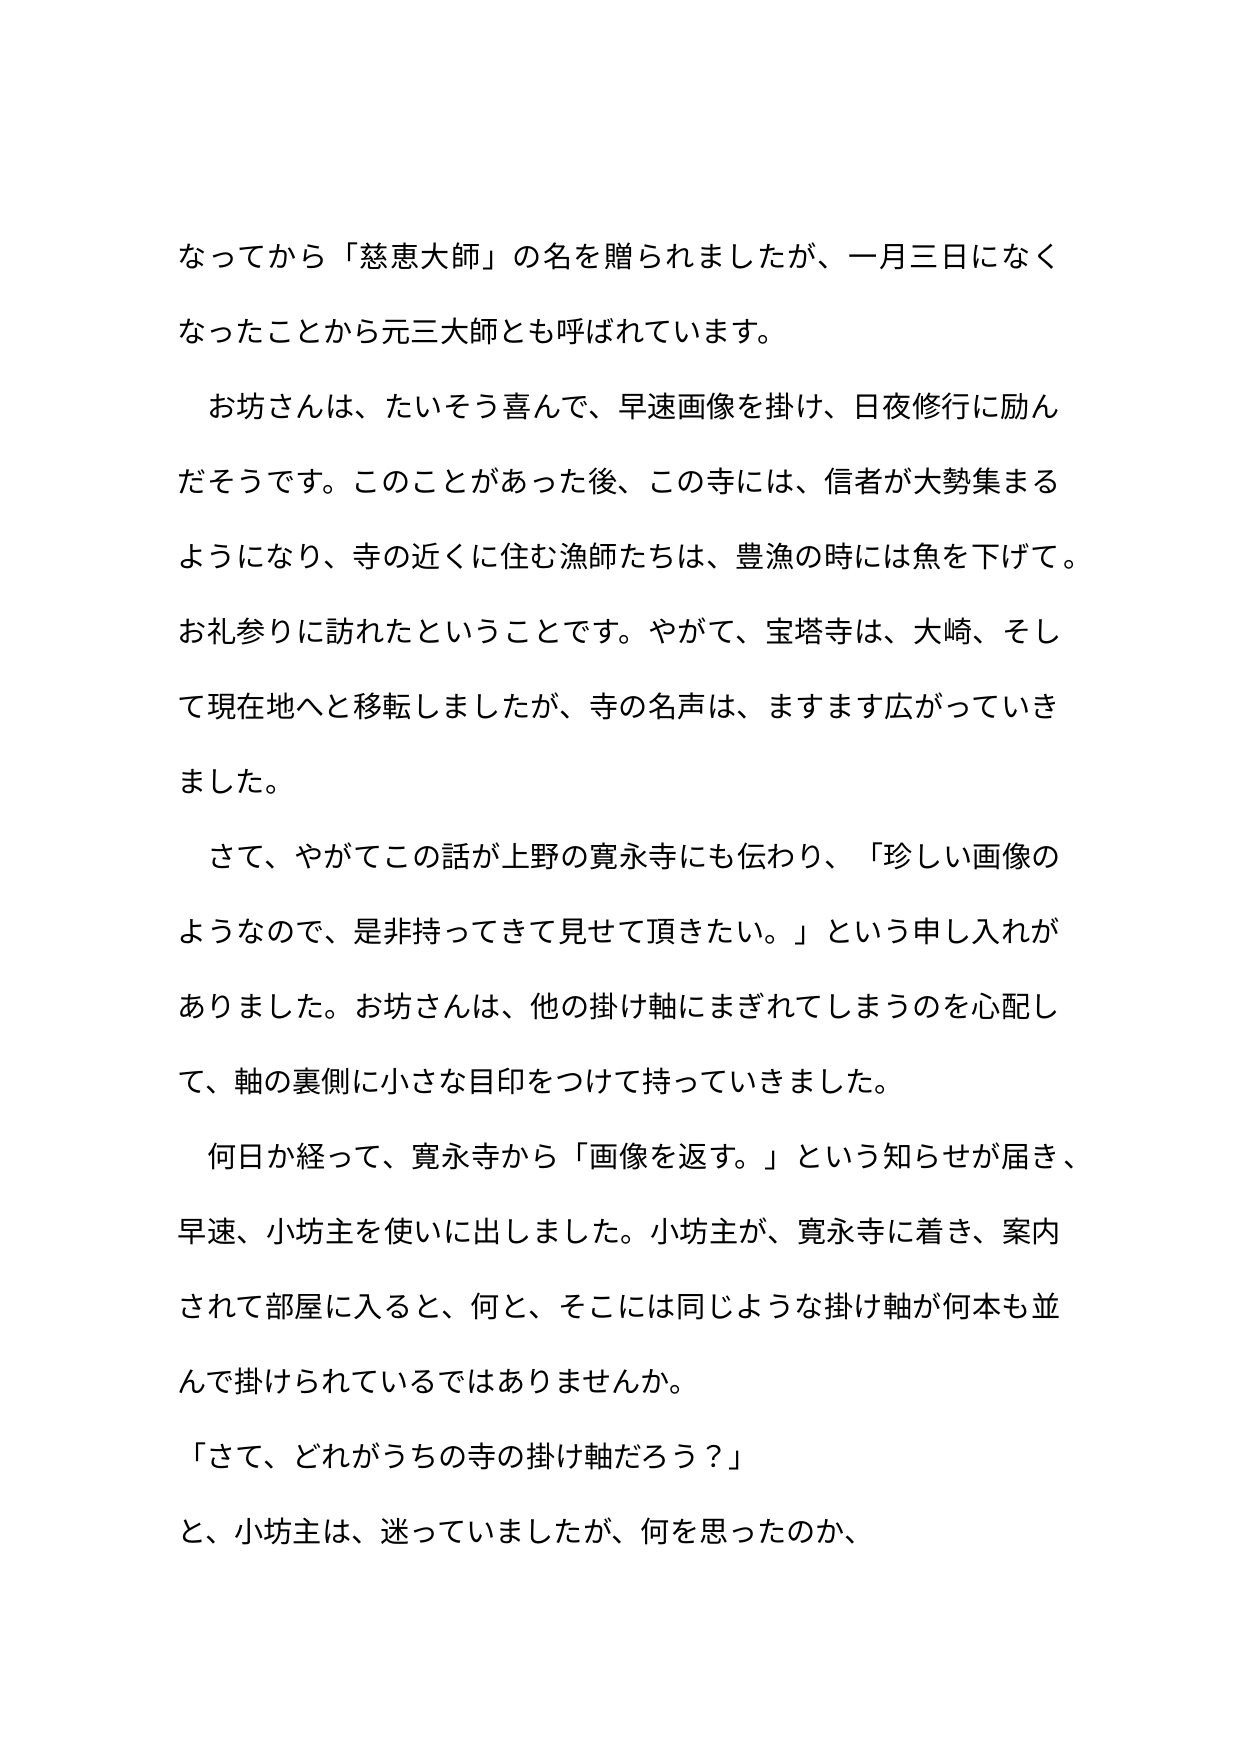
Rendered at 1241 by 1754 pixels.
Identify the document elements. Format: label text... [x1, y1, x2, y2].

text と、小坊主は、迷っていましたが、何を思ったのか、 [177, 1492, 1063, 1567]
text さて、やがてこの話が上野の寛永寺にも伝わり、「珍しい画像のようなので、是非持ってきて見せて頂きたい。」という申し入れがありました。お坊さんは、他の掛け軸にまぎれてしまうのを心配して、軸の裏側に小さな目印をつけて持っていきました。 [177, 817, 1063, 1117]
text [177, 217, 1063, 367]
text 何日か経って、寛永寺から「画像を返す。」という知らせが届き、早速、小坊主を使いに出しました。小坊主が、寛永寺に着き、案内されて部屋に入ると、何と、そこには同じような掛け軸が何本も並んで掛けられているではありませんか。 [177, 1117, 1063, 1417]
text 「さて、どれがうちの寺の掛け軸だろう？」 [177, 1417, 1063, 1492]
text お坊さんは、たいそう喜んで、早速画像を掛け、日夜修行に励んだそうです。このことがあった後、この寺には、信者が大勢集まるようになり、寺の近くに住む漁師たちは、豊漁の時には魚を下げて。お礼参りに訪れたということです。やがて、宝塔寺は、大崎、そして現在地へと移転しましたが、寺の名声は、ますます広がっていきました。 [177, 367, 1063, 817]
